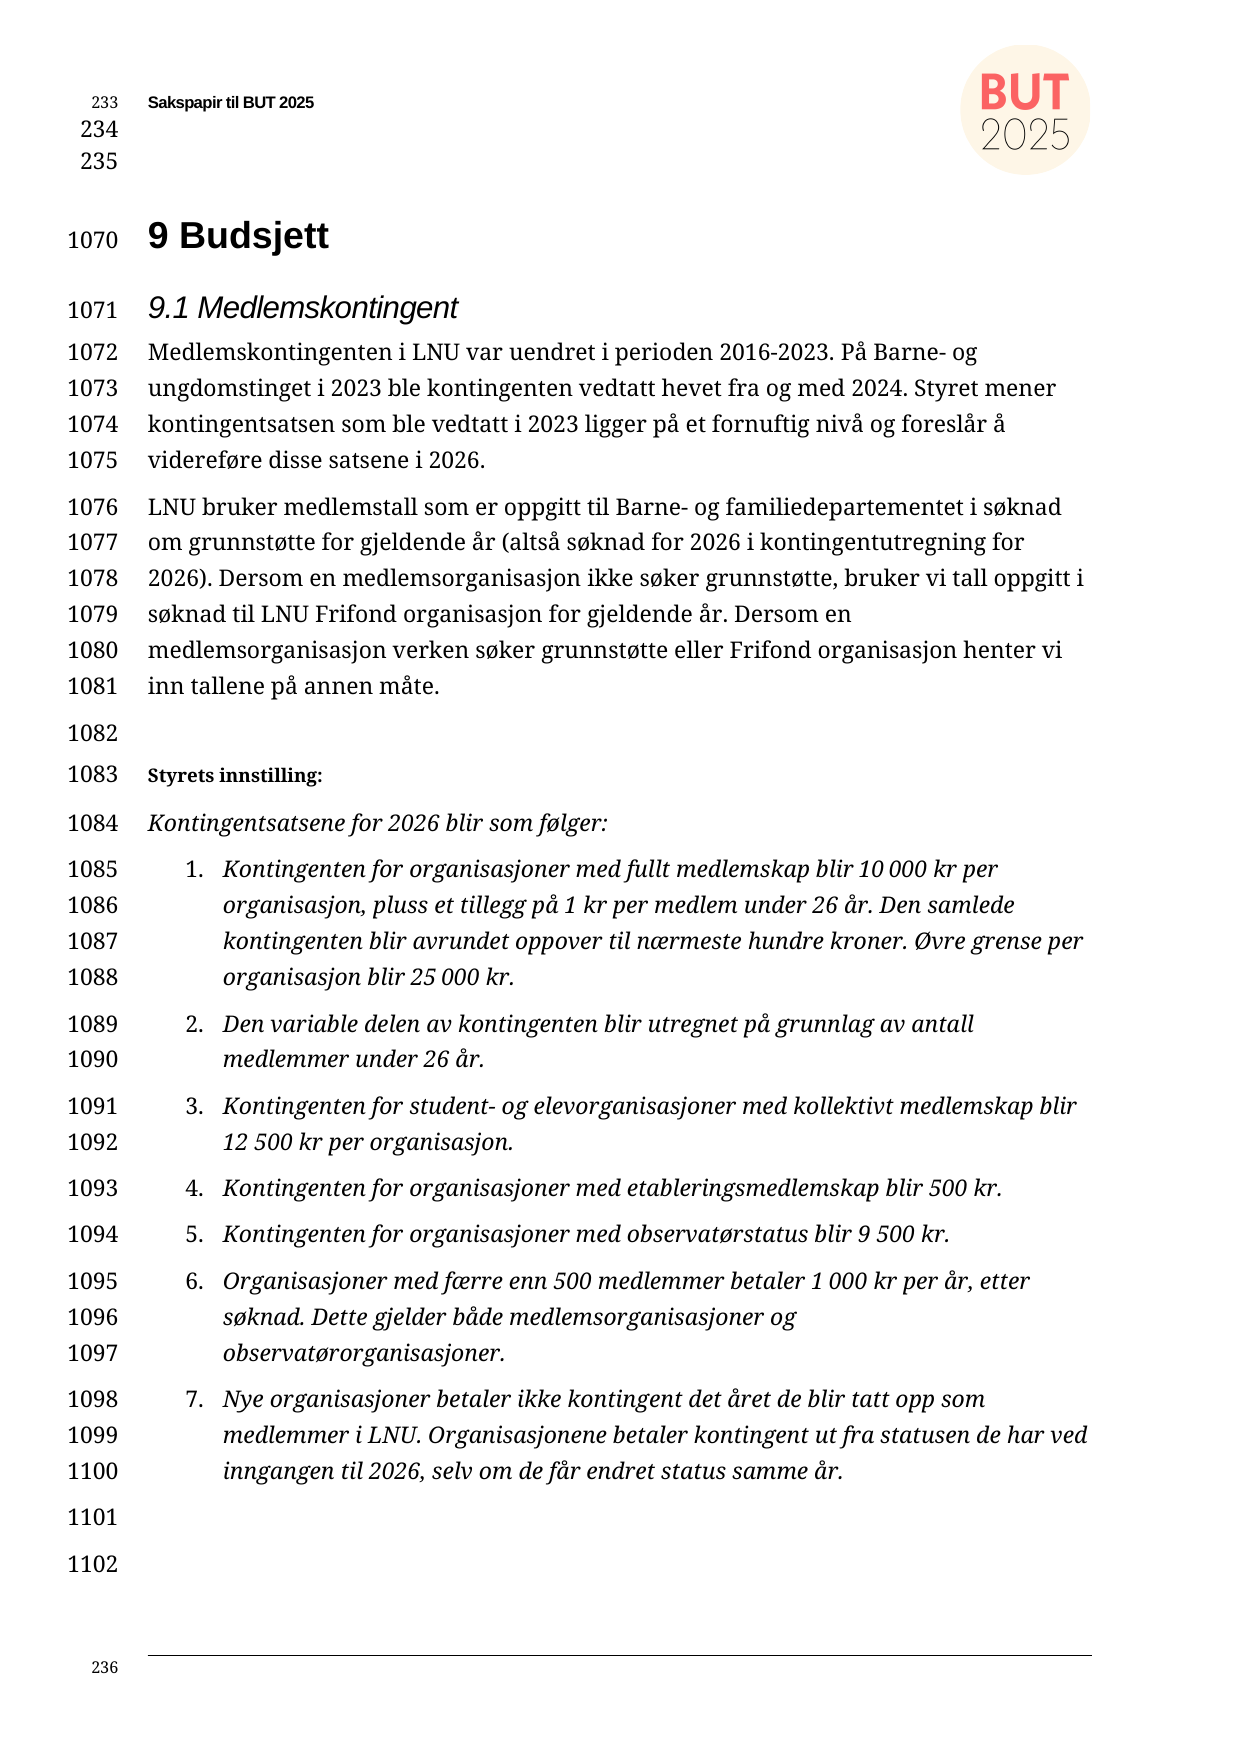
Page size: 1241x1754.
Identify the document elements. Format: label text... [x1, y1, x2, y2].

text Kontingentsatsene for 2026 blir som følger: [148, 807, 1092, 838]
picture [960, 45, 1091, 175]
list Nye organisasjoner betaler ikke kontingent det året de blir tatt opp som medlemmer i LNU. Organisasjonene betaler kontingent ut fra statusen de har ved inngangen til 2026, selv om de får endret status samme år. [185, 1383, 1092, 1486]
text LNU bruker medlemstall som er oppgitt til Barne- og familiedepartementet i søknad om grunnstøtte for gjeldende år (altså søknad for 2026 i kontingentutregning for 2026). Dersom en medlemsorganisasjon ikke søker grunnstøtte, bruker vi tall oppgitt i søknad til LNU Frifond organisasjon for gjeldende år. Dersom en medlemsorganisasjon verken søker grunnstøtte eller Frifond organisasjon henter vi inn tallene på annen måte. [148, 490, 1092, 701]
text 9 Budsjett [148, 213, 1092, 257]
list Kontingenten for organisasjoner med etableringsmedlemskap blir 500 kr. [185, 1172, 1092, 1203]
text 9.1 Medlemskontingent [148, 289, 1092, 325]
text Styrets innstilling: [148, 763, 1092, 788]
list Kontingenten for organisasjoner med observatørstatus blir 9 500 kr. [185, 1218, 1092, 1250]
list Kontingenten for student- og elevorganisasjoner med kollektivt medlemskap blir 12 500 kr per organisasjon. [185, 1090, 1092, 1157]
text Medlemskontingenten i LNU var uendret i perioden 2016-2023. På Barne- og ungdomstinget i 2023 ble kontingenten vedtatt hevet fra og med 2024. Styret mener kontingentsatsen som ble vedtatt i 2023 ligger på et fornuftig nivå og foreslår å videreføre disse satsene i 2026. [148, 336, 1092, 475]
list Kontingenten for organisasjoner med fullt medlemskap blir 10 000 kr per organisasjon, pluss et tillegg på 1 kr per medlem under 26 år. Den samlede kontingenten blir avrundet oppover til nærmeste hundre kroner. Øvre grense per organisasjon blir 25 000 kr. [185, 853, 1092, 992]
list Organisasjoner med færre enn 500 medlemmer betaler 1 000 kr per år, etter søknad. Dette gjelder både medlemsorganisasjoner og observatørorganisasjoner. [185, 1265, 1092, 1368]
list Den variable delen av kontingenten blir utregnet på grunnlag av antall medlemmer under 26 år. [185, 1007, 1092, 1075]
